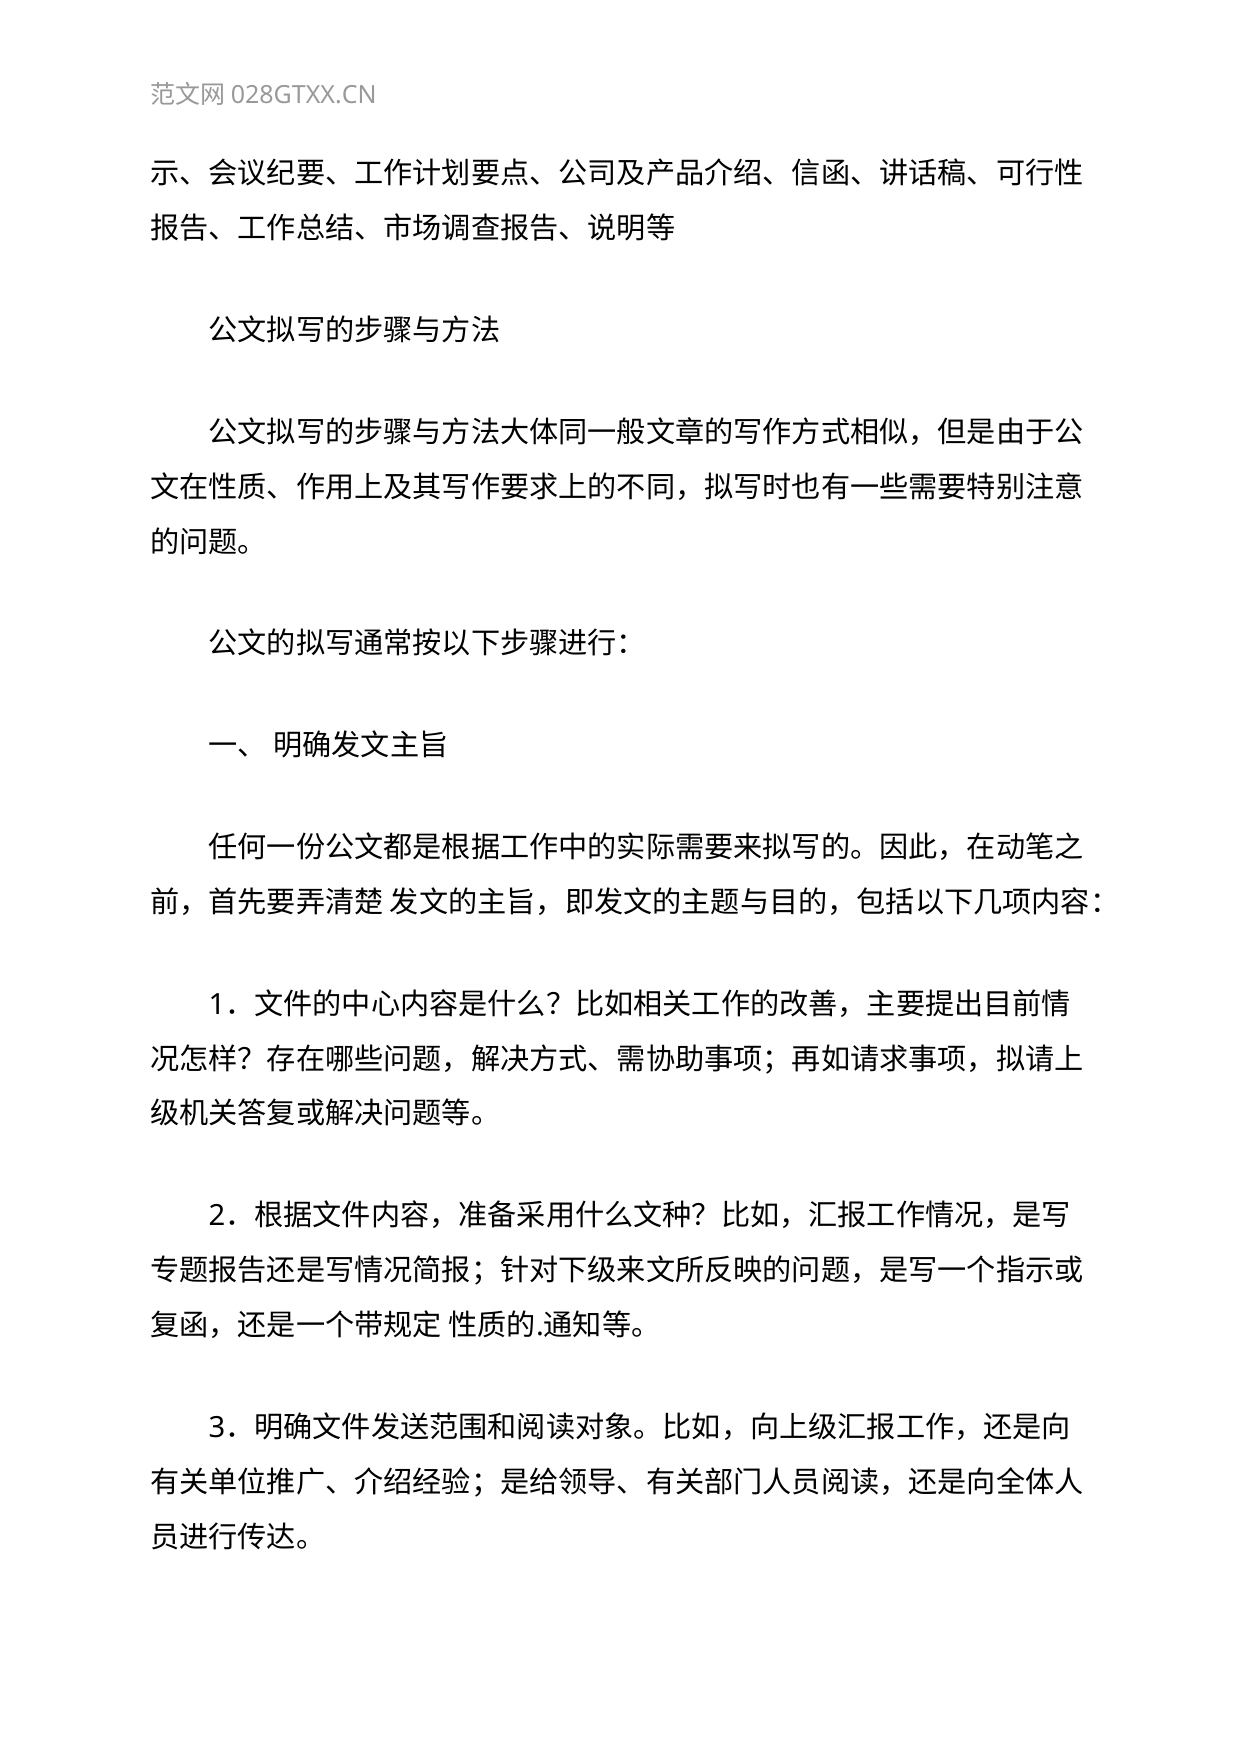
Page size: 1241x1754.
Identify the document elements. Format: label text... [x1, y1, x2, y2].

text 3．明确文件发送范围和阅读对象。比如，向上级汇报工作，还是向有关单位推广、介绍经验；是给领导、有关部门人员阅读，还是向全体人员进行传达。 [150, 1404, 1090, 1556]
text 1．文件的中心内容是什么？比如相关工作的改善，主要提出目前情况怎样？存在哪些问题，解决方式、需协助事项；再如请求事项，拟请上级机关答复或解决问题等。 [150, 980, 1090, 1132]
text 公文拟写的步骤与方法大体同一般文章的写作方式相似，但是由于公文在性质、作用上及其写作要求上的不同，拟写时也有一些需要特别注意的问题。 [150, 408, 1090, 561]
text 一、 明确发文主旨 [150, 722, 1090, 764]
text 任何一份公文都是根据工作中的实际需要来拟写的。因此，在动笔之前，首先要弄清楚 发文的主旨，即发文的主题与目的，包括以下几项内容： [150, 823, 1090, 921]
text 2．根据文件内容，准备采用什么文种？比如，汇报工作情况，是写专题报告还是写情况简报；针对下级来文所反映的问题，是写一个指示或复函，还是一个带规定 性质的.通知等。 [150, 1192, 1090, 1344]
text 公文的拟写通常按以下步骤进行： [150, 620, 1090, 662]
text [150, 150, 1090, 247]
text 公文拟写的步骤与方法 [150, 307, 1090, 349]
